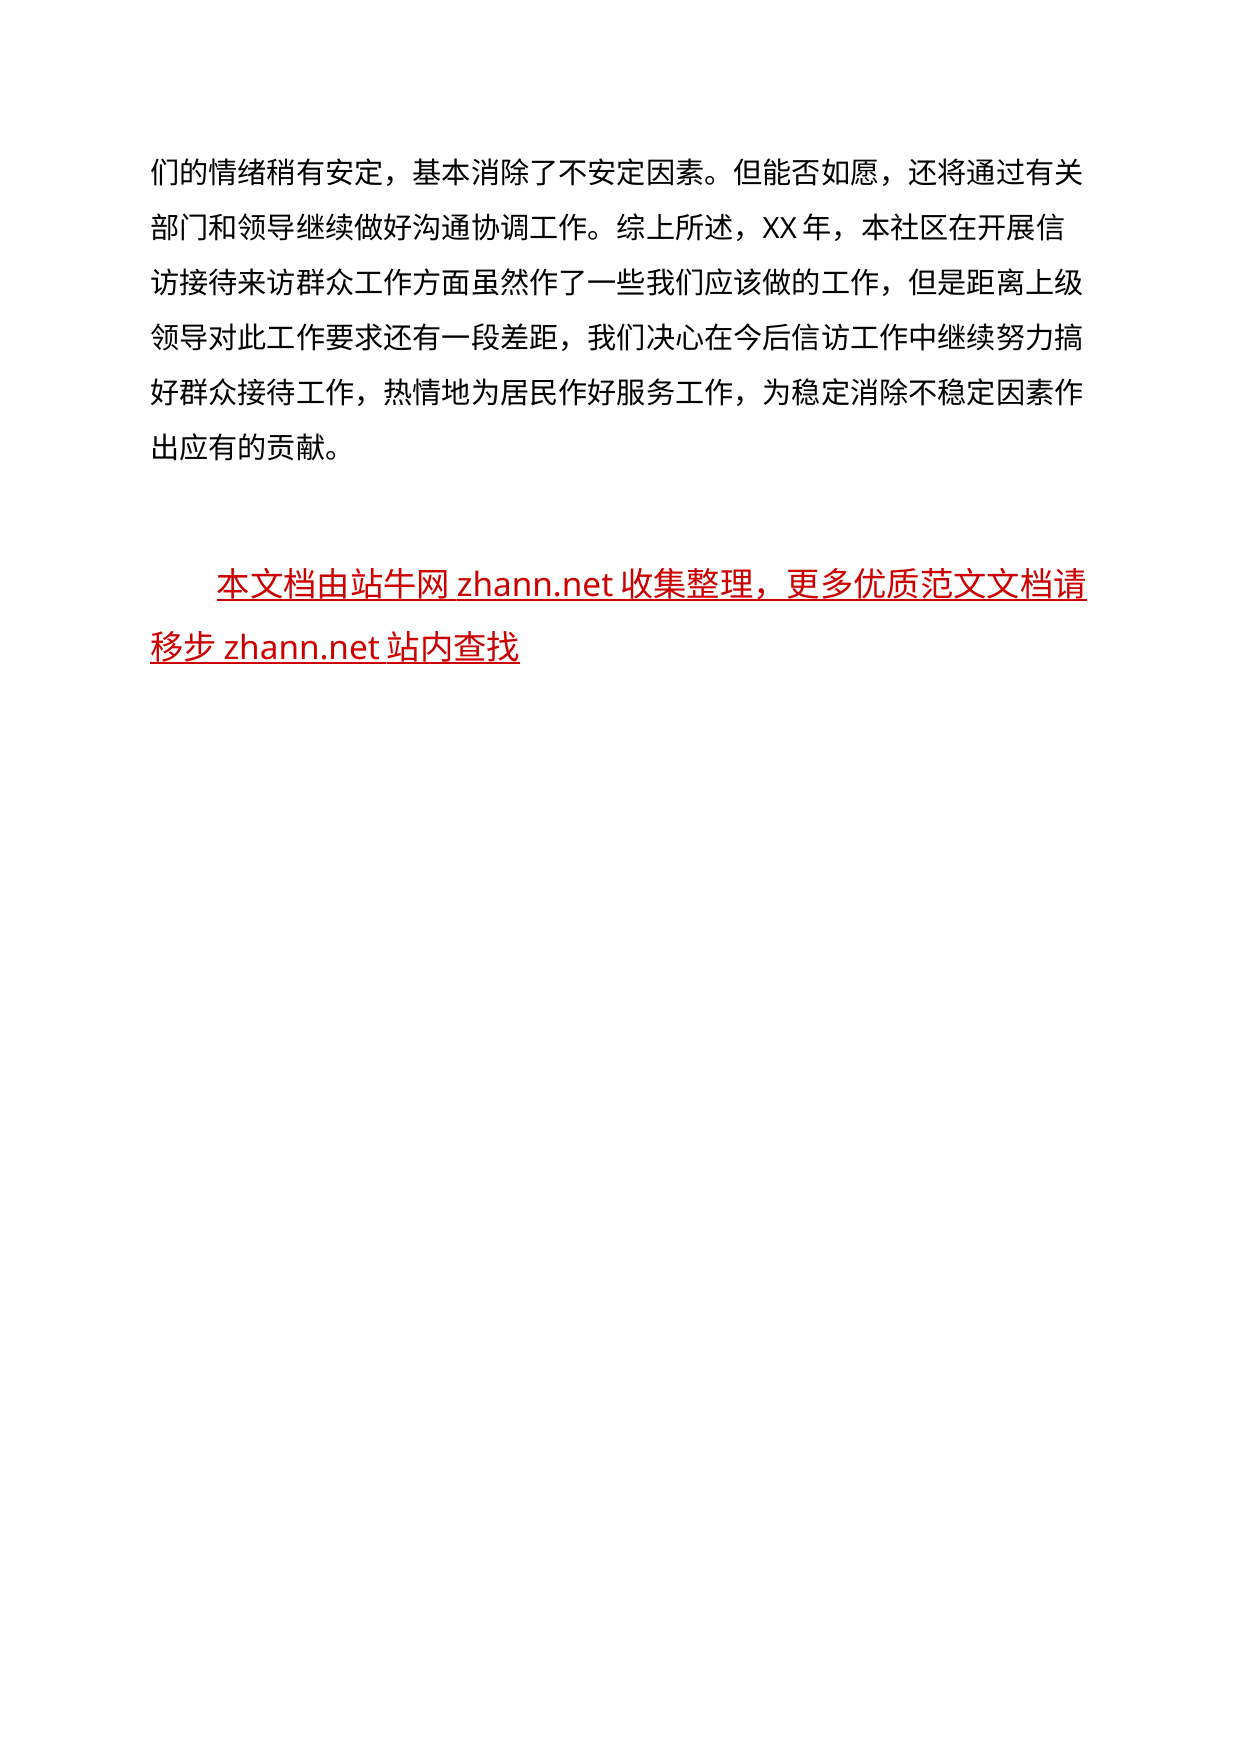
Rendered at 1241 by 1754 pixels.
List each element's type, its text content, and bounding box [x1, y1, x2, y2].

text 本文档由站牛网zhann.net收集整理，更多优质范文文档请移步zhann.net站内查找 [150, 558, 1090, 669]
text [150, 150, 1090, 467]
